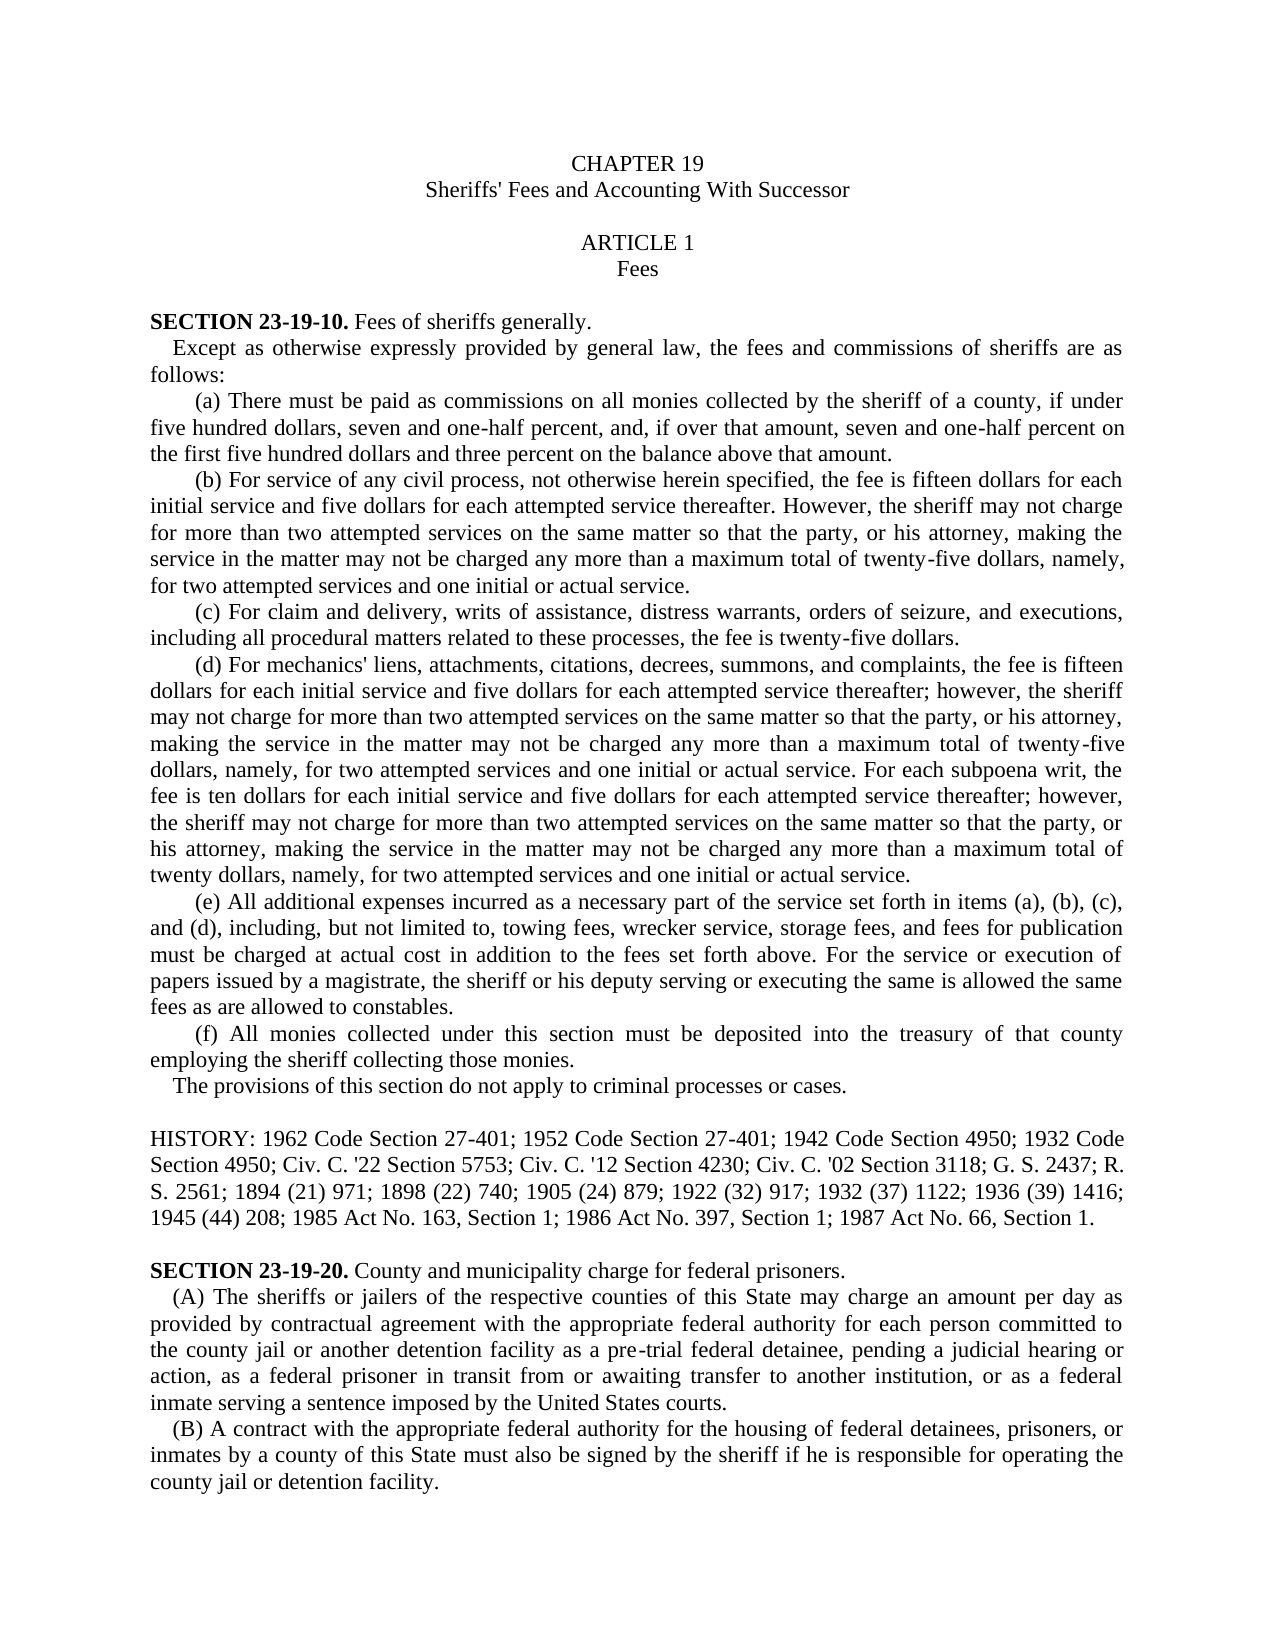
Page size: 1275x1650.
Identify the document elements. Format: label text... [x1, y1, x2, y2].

text Sheriffs' Fees and Accounting With Successor [150, 176, 1125, 203]
text (a) There must be paid as commissions on all monies collected by the sheriff of a county, if under five hundred dollars, seven and one-half percent, and, if over that amount, seven and one-half percent on the first five hundred dollars and three percent on the balance above that amount. [150, 387, 1125, 466]
text SECTION 23-19-20. County and municipality charge for federal prisoners. [150, 1257, 1125, 1283]
text (c) For claim and delivery, writs of assistance, distress warrants, orders of seizure, and executions, including all procedural matters related to these processes, the fee is twenty-five dollars. [150, 598, 1125, 651]
text HISTORY: 1962 Code Section 27-401; 1952 Code Section 27-401; 1942 Code Section 4950; 1932 Code Section 4950; Civ. C. '22 Section 5753; Civ. C. '12 Section 4230; Civ. C. '02 Section 3118; G. S. 2437; R. S. 2561; 1894 (21) 971; 1898 (22) 740; 1905 (24) 879; 1922 (32) 917; 1932 (37) 1122; 1936 (39) 1416; 1945 (44) 208; 1985 Act No. 163, Section 1; 1986 Act No. 397, Section 1; 1987 Act No. 66, Section 1. [150, 1125, 1125, 1231]
text (f) All monies collected under this section must be deposited into the treasury of that county employing the sheriff collecting those monies. [150, 1020, 1125, 1072]
text (e) All additional expenses incurred as a necessary part of the service set forth in items (a), (b), (c), and (d), including, but not limited to, towing fees, wrecker service, storage fees, and fees for publication must be charged at actual cost in addition to the fees set forth above. For the service or execution of papers issued by a magistrate, the sheriff or his deputy serving or executing the same is allowed the same fees as are allowed to constables. [150, 888, 1125, 1020]
text (b) For service of any civil process, not otherwise herein specified, the fee is fifteen dollars for each initial service and five dollars for each attempted service thereafter. However, the sheriff may not charge for more than two attempted services on the same matter so that the party, or his attorney, making the service in the matter may not be charged any more than a maximum total of twenty-five dollars, namely, for two attempted services and one initial or actual service. [150, 466, 1125, 598]
text (d) For mechanics' liens, attachments, citations, decrees, summons, and complaints, the fee is fifteen dollars for each initial service and five dollars for each attempted service thereafter; however, the sheriff may not charge for more than two attempted services on the same matter so that the party, or his attorney, making the service in the matter may not be charged any more than a maximum total of twenty-five dollars, namely, for two attempted services and one initial or actual service. For each subpoena writ, the fee is ten dollars for each initial service and five dollars for each attempted service thereafter; however, the sheriff may not charge for more than two attempted services on the same matter so that the party, or his attorney, making the service in the matter may not be charged any more than a maximum total of twenty dollars, namely, for two attempted services and one initial or actual service. [150, 651, 1125, 888]
text SECTION 23-19-10. Fees of sheriffs generally. [150, 308, 1125, 334]
text (A) The sheriffs or jailers of the respective counties of this State may charge an amount per day as provided by contractual agreement with the appropriate federal authority for each person committed to the county jail or another detention facility as a pre-trial federal detainee, pending a judicial hearing or action, as a federal prisoner in transit from or awaiting transfer to another institution, or as a federal inmate serving a sentence imposed by the United States courts. [150, 1283, 1125, 1415]
text Except as otherwise expressly provided by general law, the fees and commissions of sheriffs are as follows: [150, 334, 1125, 387]
text Fees [150, 255, 1125, 282]
text ARTICLE 1 [150, 229, 1125, 255]
text (B) A contract with the appropriate federal authority for the housing of federal detainees, prisoners, or inmates by a county of this State must also be signed by the sheriff if he is responsible for operating the county jail or detention facility. [150, 1415, 1125, 1494]
text The provisions of this section do not apply to criminal processes or cases. [150, 1072, 1125, 1099]
text CHAPTER 19 [150, 150, 1125, 176]
